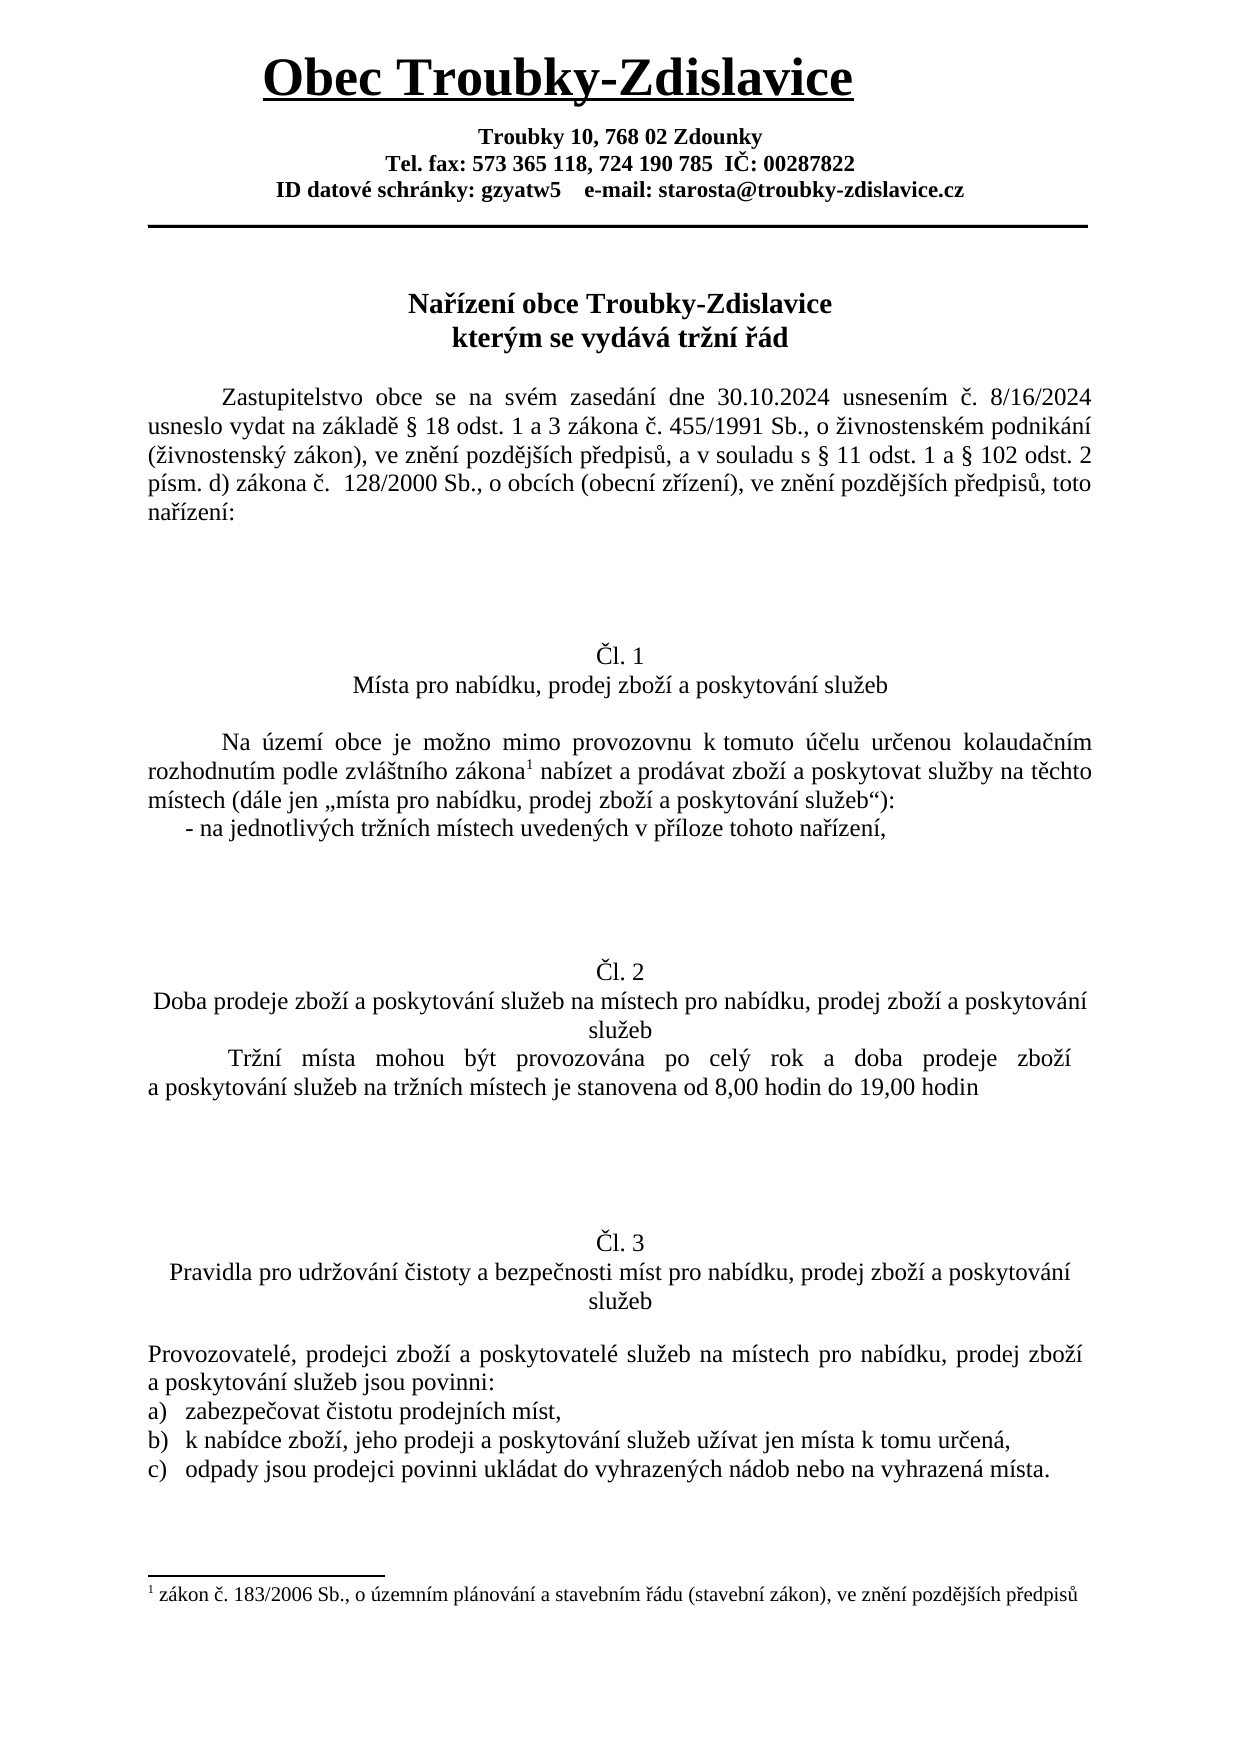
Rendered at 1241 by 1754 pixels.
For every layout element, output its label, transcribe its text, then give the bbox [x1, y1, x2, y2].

text Čl. 2 [148, 957, 1092, 986]
subtitle Čl. 3 [148, 1228, 1092, 1257]
text Troubky 10, 768 02 Zdounky [148, 123, 1092, 150]
text Nařízení obce Troubky-Zdislavice [148, 286, 1092, 320]
list zabezpečovat čistotu prodejních míst, [148, 1396, 1092, 1425]
text kterým se vydává tržní řád [148, 320, 1092, 353]
list k nabídce zboží, jeho prodeji a poskytování služeb užívat jen místa k tomu určená, [148, 1425, 1092, 1454]
text ID datové schránky: gzyatw5 e-mail: starosta@troubky-zdislavice.cz [148, 176, 1092, 202]
text Na území obce je možno mimo provozovnu k tomuto účelu určenou kolaudačním rozhodnutím podle zvláštního zákona1 nabízet a prodávat zboží a poskytovat služby na těchto místech (dále jen „místa pro nabídku, prodej zboží a poskytování služeb“): [148, 727, 1092, 813]
subtitle Doba prodeje zboží a poskytování služeb na místech pro nabídku, prodej zboží a poskytování služeb [148, 986, 1092, 1043]
text Zastupitelstvo obce se na svém zasedání dne 30.10.2024 usnesením č. 8/16/2024 usneslo vydat na základě § 18 odst. 1 a 3 zákona č. 455/1991 Sb., o živnostenském podnikání (živnostenský zákon), ve znění pozdějších předpisů, a v souladu s § 11 odst. 1 a § 102 odst. 2 písm. d) zákona č. 128/2000 Sb., o obcích (obecní zřízení), ve znění pozdějších předpisů, toto nařízení: [148, 382, 1092, 526]
text Tržní místa mohou být provozována po celý rok a doba prodeje zboží a poskytování služeb na tržních místech je stanovena od 8,00 hodin do 19,00 hodin [148, 1043, 1092, 1101]
text Tel. fax: 573 365 118, 724 190 785 IČ: 00287822 [148, 150, 1092, 176]
text - na jednotlivých tržních místech uvedených v příloze tohoto nařízení, [185, 813, 1092, 842]
subtitle Pravidla pro udržování čistoty a bezpečnosti míst pro nabídku, prodej zboží a poskytování služeb [148, 1257, 1092, 1315]
text __________________________________________________________________________________ [148, 202, 1092, 229]
text Provozovatelé, prodejci zboží a poskytovatelé služeb na místech pro nabídku, prodej zboží a poskytování služeb jsou povinni: [148, 1339, 1092, 1396]
text Místa pro nabídku, prodej zboží a poskytování služeb [148, 670, 1092, 698]
text Obec Troubky-Zdislavice [148, 44, 1092, 107]
list odpady jsou prodejci povinni ukládat do vyhrazených nádob nebo na vyhrazená místa. [148, 1454, 1092, 1482]
text Čl. 1 [148, 641, 1092, 670]
